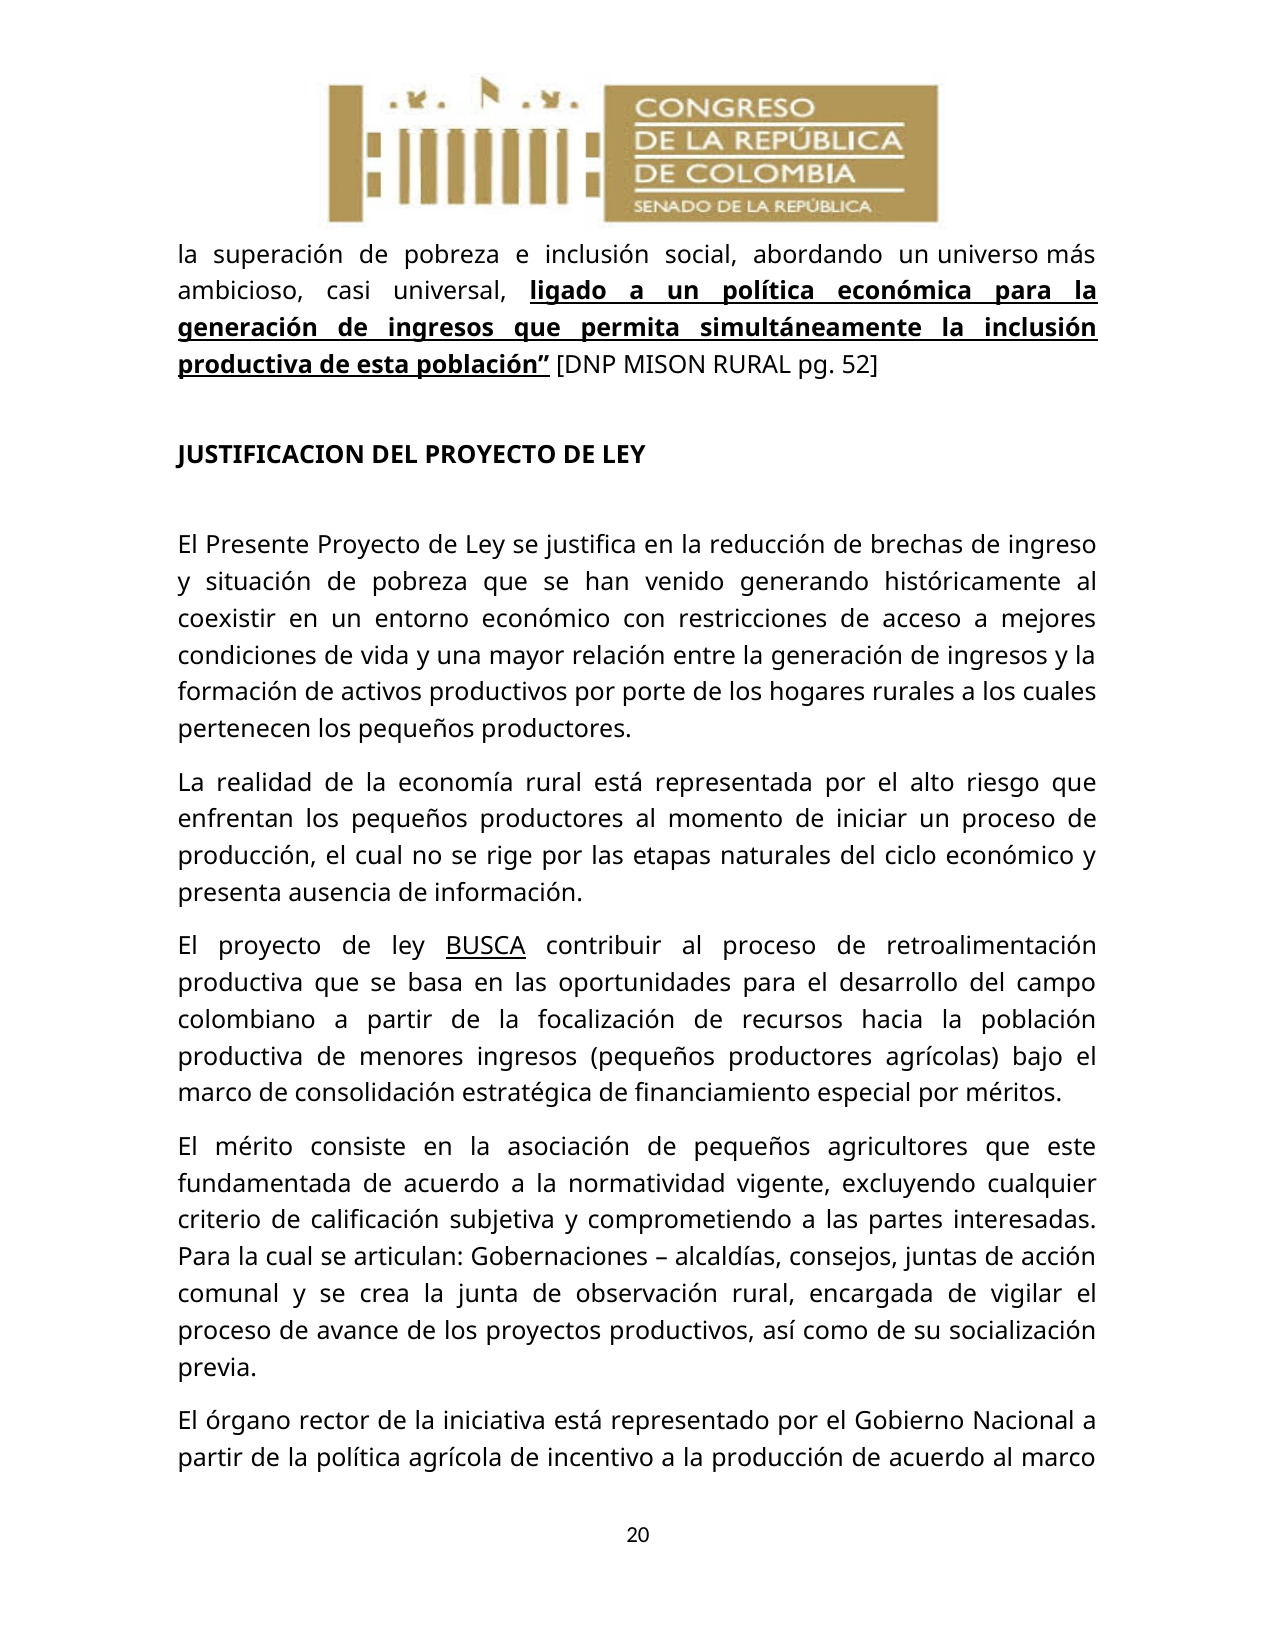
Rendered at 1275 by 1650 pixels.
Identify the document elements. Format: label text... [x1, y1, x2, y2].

text La realidad de la economía rural está representada por el alto riesgo que enfrentan los pequeños productores al momento de iniciar un proceso de producción, el cual no se rige por las etapas naturales del ciclo económico y presenta ausencia de información. [177, 764, 1098, 909]
text El proyecto de ley BUSCA contribuir al proceso de retroalimentación productiva que se basa en las oportunidades para el desarrollo del campo colombiano a partir de la focalización de recursos hacia la población productiva de menores ingresos (pequeños productores agrícolas) bajo el marco de consolidación estratégica de financiamiento especial por méritos. [177, 928, 1098, 1109]
text El mérito consiste en la asociación de pequeños agricultores que este fundamentada de acuerdo a la normatividad vigente, excluyendo cualquier criterio de calificación subjetiva y comprometiendo a las partes interesadas. Para la cual se articulan: Gobernaciones – alcaldías, consejos, juntas de acción comunal y se crea la junta de observación rural, encargada de vigilar el proceso de avance de los proyectos productivos, así como de su socialización previa. [177, 1128, 1098, 1383]
text JUSTIFICACION DEL PROYECTO DE LEY [177, 437, 1098, 471]
text El Presente Proyecto de Ley se justifica en la reducción de brechas de ingreso y situación de pobreza que se han venido generando históricamente al coexistir en un entorno económico con restricciones de acceso a mejores condiciones de vida y una mayor relación entre la generación de ingresos y la formación de activos productivos por porte de los hogares rurales a los cuales pertenecen los pequeños productores. [177, 527, 1098, 745]
picture [317, 73, 958, 237]
